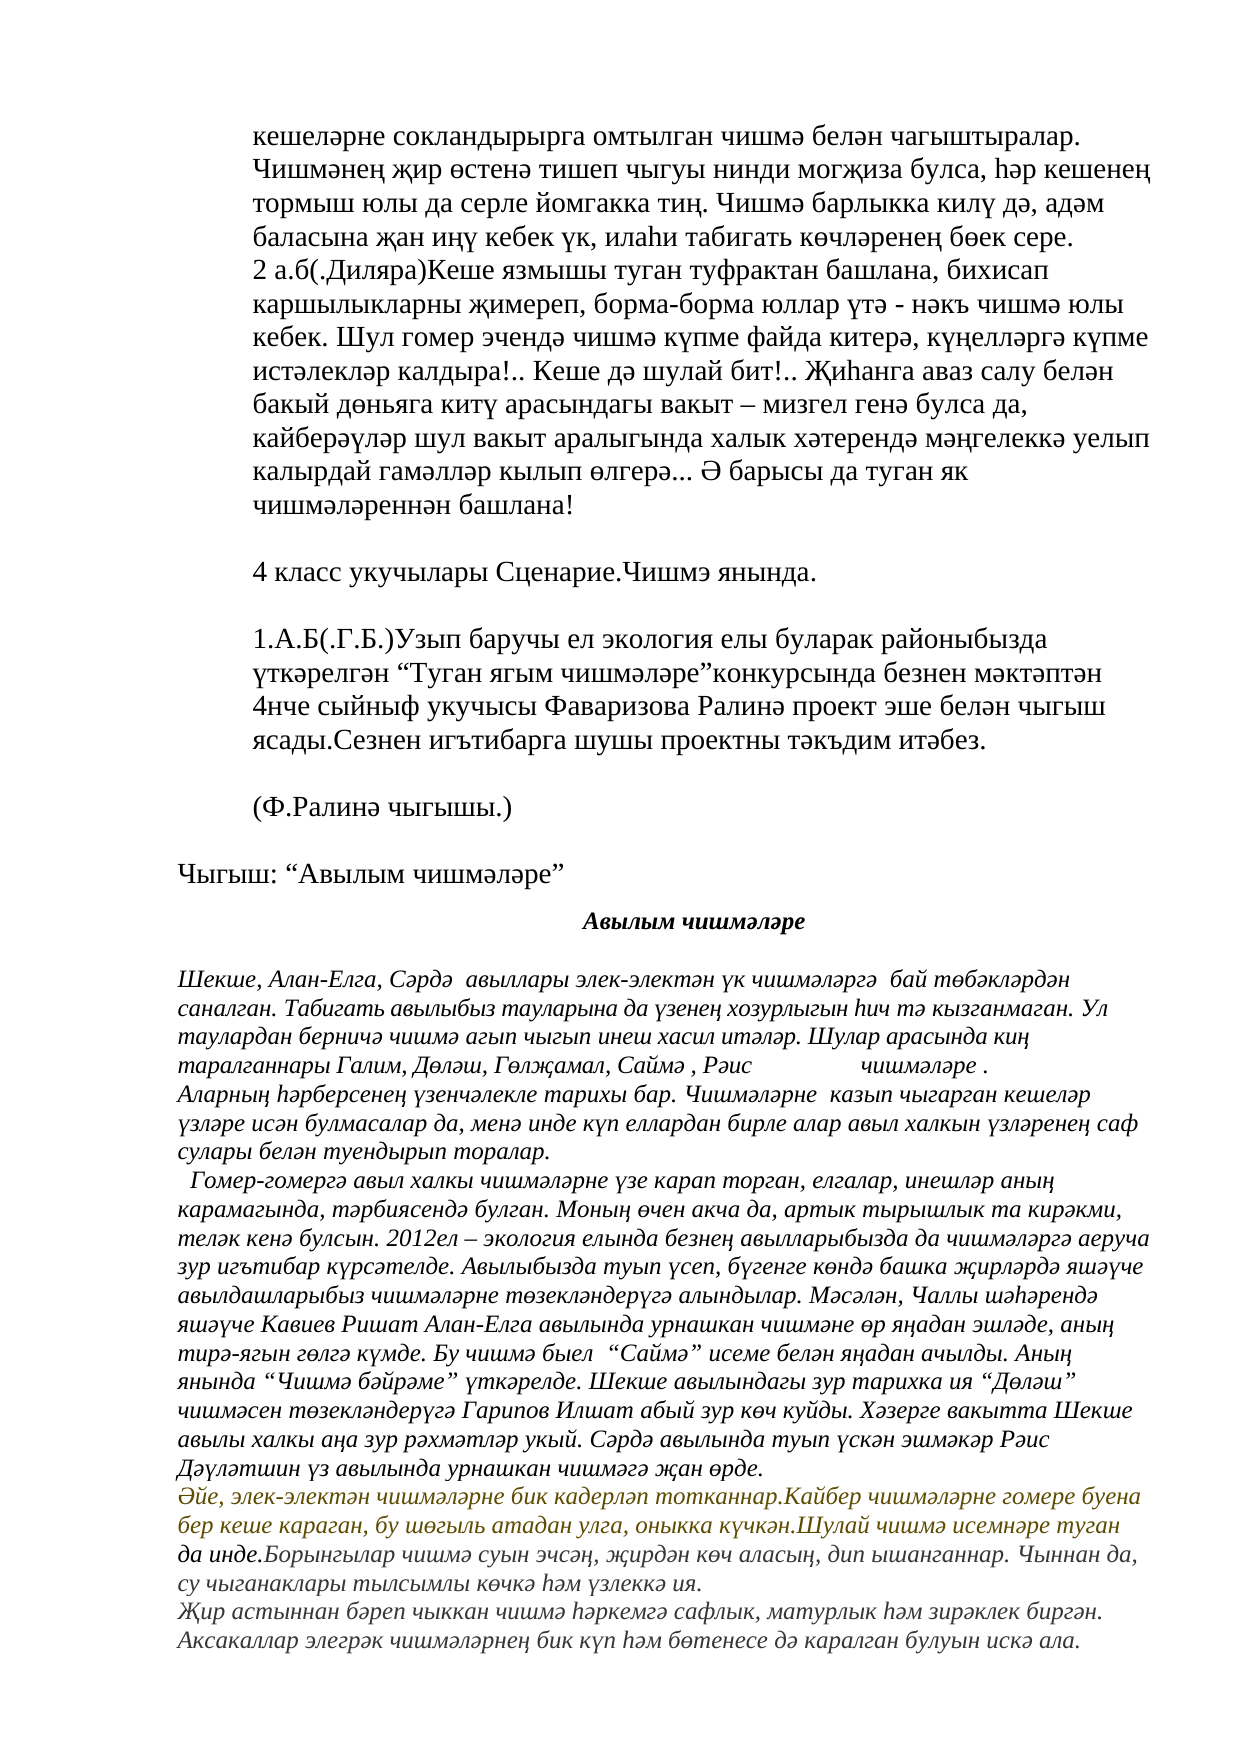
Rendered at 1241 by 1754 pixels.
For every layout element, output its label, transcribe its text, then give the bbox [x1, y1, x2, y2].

text 4 класс укучылары Сценарие.Чишмэ янында. [252, 554, 1152, 588]
text Авылым чишмәләре [177, 906, 1152, 935]
text (Ф.Ралинә чыгышы.) [252, 789, 1152, 822]
text Гомер-гомергә авыл халкы чишмәләрне үзе карап торган, елгалар, инешләр аның карамагында, тәрбиясендә булган. Моның өчен акча да, артык тырышлык та кирәкми, теләк кенә булсын. 2012ел – экология елында безнең авылларыбызда да чишмәләргә аеруча зур игътибар күрсәтелде. Авылыбызда туып үсеп, бүгенге көндә башка җирләрдә яшәүче авылдашларыбыз чишмәләрне төзекләндерүгә алындылар. Мәсәлән, Чаллы шәһәрендә яшәүче Кавиев Ришат Алан-Елга авылында урнашкан чишмәне өр яңадан эшләде, аның тирә-ягын гөлгә күмде. Бу чишмә быел “Саймә” исеме белән яңадан ачылды. Аның янында “Чишмә бәйрәме” үткәрелде. Шекше авылындагы зур тарихка ия “Дөләш” чишмәсен төзекләндерүгә Гарипов Илшат абый зур көч куйды. Хәзерге вакытта Шекше авылы халкы аңа зур рәхмәтләр укый. Сәрдә авылында туып үскән эшмәкәр Рәис Дәүләтшин үз авылында урнашкан чишмәгә җан өрде. [177, 1165, 1152, 1481]
text 2 а.б(.Диляра)Кеше язмышы туган туфрактан башлана, бихисап каршылыкларны җимереп, борма-борма юллар үтә - нәкъ чишмә юлы кебек. Шул гомер эчендә чишмә күпме файда китерә, күңелләргә күпме истәлекләр калдыра!.. Кеше дә шулай бит!.. Җиһанга аваз салу белән бакый дөньяга китү арасындагы вакыт – мизгел генә булса да, кайберәүләр шул вакыт аралыгында халык хәтерендә мәңгелеккә уелып калырдай гамәлләр кылып өлгерә... Ә барысы да туган як чишмәләреннән башлана! [252, 252, 1152, 521]
text Шекше, Алан-Елга, Сәрдә авыллары элек-электән үк чишмәләргә бай төбәкләрдән саналган. Табигать авылыбыз тауларына да үзенең хозурлыгын һич тә кызганмаган. Ул таулардан берничә чишмә агып чыгып инеш хасил итәләр. Шулар арасында киң таралганнары Галим, Дөләш, Гөлҗамал, Саймә , Рәис чишмәләре . [177, 964, 1152, 1079]
text 1.А.Б(.Г.Б.)Узып баручы ел экология елы буларак районыбызда үткәрелгән “Туган ягым чишмәләре”конкурсында безнен мәктәптән 4нче сыйныф укучысы Фаваризова Ралинә проект эше белән чыгыш ясады.Сезнен игътибарга шушы проектны тәкъдим итәбез. [252, 621, 1152, 755]
text Аларның һәрберсенең үзенчәлекле тарихы бар. Чишмәләрне казып чыгарган кешеләр үзләре исән булмасалар да, менә инде күп еллардан бирле алар авыл халкын үзләренең саф сулары белән туендырып торалар. [177, 1079, 1152, 1165]
text Чыгыш: “Авылым чишмәләре” [177, 856, 1152, 889]
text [252, 118, 1152, 252]
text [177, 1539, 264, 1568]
